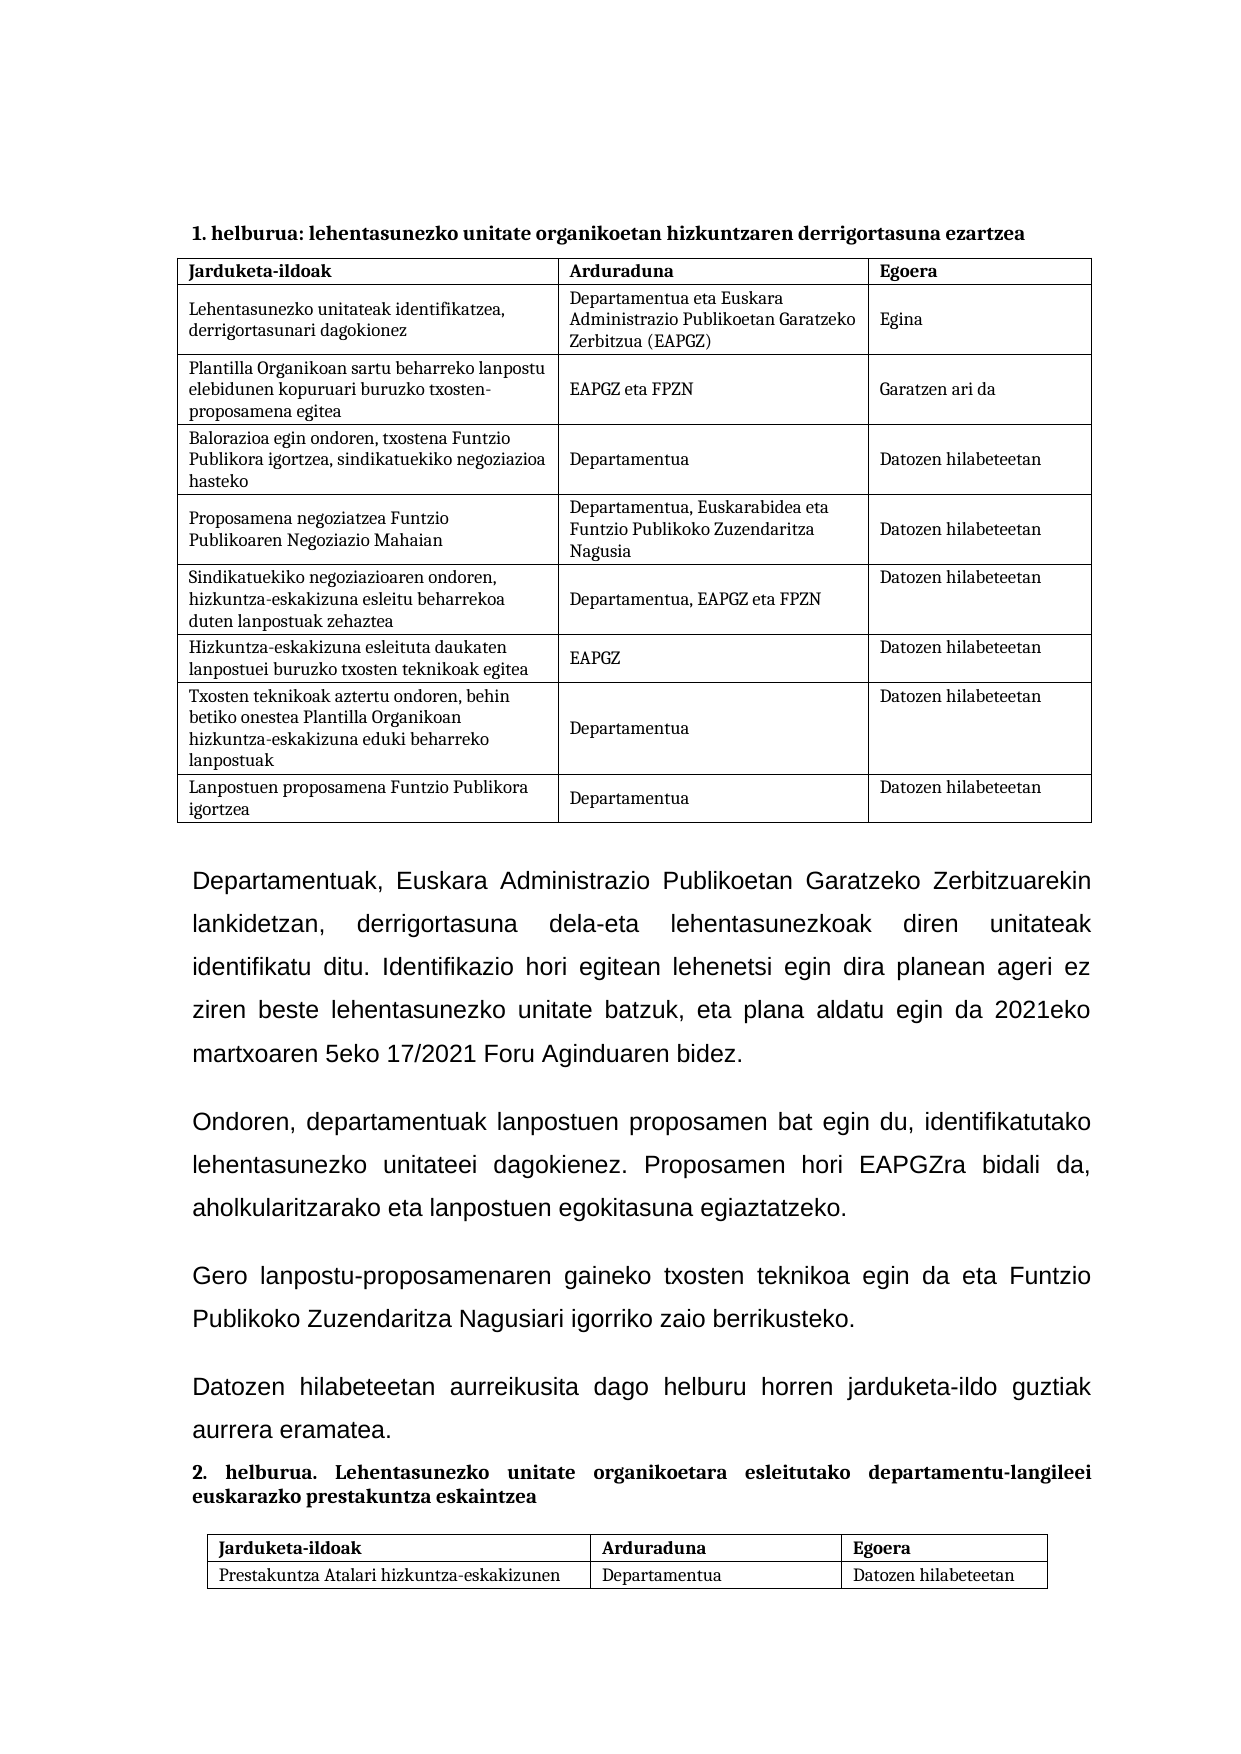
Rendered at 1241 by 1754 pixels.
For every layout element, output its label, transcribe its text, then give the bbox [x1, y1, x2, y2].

table_cell Departamentua, Euskarabidea eta Funtzio Publikoko Zuzendaritza Nagusia [559, 495, 868, 564]
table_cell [208, 1562, 590, 1588]
table_cell Txosten teknikoak aztertu ondoren, behin betiko onestea Plantilla Organikoan hizkuntza-eskakizuna eduki beharreko lanpostuak [178, 683, 558, 773]
table_cell Balorazioa egin ondoren, txostena Funtzio Publikora igortzea, sindikatuekiko negoziazioa hasteko [178, 425, 558, 494]
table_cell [842, 1562, 1047, 1588]
text Gero lanpostu-proposamenaren gaineko txosten teknikoa egin da eta Funtzio Publikoko Zuzendaritza Nagusiari igorriko zaio berrikusteko. [192, 1261, 1092, 1333]
text Departamentuak, Euskara Administrazio Publikoetan Garatzeko Zerbitzuarekin lankidetzan, derrigortasuna dela-eta lehentasunezkoak diren unitateak identifikatu ditu. Identifikazio hori egitean lehenetsi egin dira planean ageri ez ziren beste lehentasunezko unitate batzuk, eta plana aldatu egin da 2021eko martxoaren 5eko 17/2021 Foru Aginduaren bidez. [192, 866, 1092, 1067]
table_header Jarduketa-ildoak [178, 259, 558, 284]
table_cell Departamentua [559, 775, 868, 822]
table_cell Datozen hilabeteetan [869, 495, 1091, 564]
table_cell Datozen hilabeteetan [869, 635, 1091, 682]
table_cell Lehentasunezko unitateak identifikatzea, derrigortasunari dagokionez [178, 285, 558, 354]
table_cell Sindikatuekiko negoziazioaren ondoren, hizkuntza-eskakizuna esleitu beharrekoa duten lanpostuak zehaztea [178, 565, 558, 634]
table_cell Departamentua [591, 1562, 841, 1588]
text 1. helburua: lehentasunezko unitate organikoetan hizkuntzaren derrigortasuna ezartzea [192, 222, 1092, 246]
table_cell Datozen hilabeteetan [869, 683, 1091, 773]
table_cell Departamentua [559, 683, 868, 773]
table_cell Datozen hilabeteetan [869, 565, 1091, 634]
table_cell Egina [869, 285, 1091, 354]
table_cell Proposamena negoziatzea Funtzio Publikoaren Negoziazio Mahaian [178, 495, 558, 564]
text Ondoren, departamentuak lanpostuen proposamen bat egin du, identifikatutako lehentasunezko unitateei dagokienez. Proposamen hori EAPGZra bidali da, aholkularitzarako eta lanpostuen egokitasuna egiaztatzeko. [192, 1107, 1092, 1222]
text Datozen hilabeteetan aurreikusita dago helburu horren jarduketa-ildo guztiak aurrera eramatea. [192, 1372, 1092, 1444]
table_header Jarduketa-ildoak [208, 1535, 590, 1561]
table_header Arduraduna [591, 1535, 841, 1561]
table_cell EAPGZ eta FPZN [559, 355, 868, 424]
table_cell Departamentua [559, 425, 868, 494]
table_header Egoera [869, 259, 1091, 284]
text 2. helburua. Lehentasunezko unitate organikoetara esleitutako departamentu-langileei euskarazko prestakuntza eskaintzea [192, 1461, 1092, 1508]
table_cell Datozen hilabeteetan [869, 775, 1091, 822]
table_cell Departamentua eta Euskara Administrazio Publikoetan Garatzeko Zerbitzua (EAPGZ) [559, 285, 868, 354]
table_header Arduraduna [559, 259, 868, 284]
table_cell Hizkuntza-eskakizuna esleituta daukaten lanpostuei buruzko txosten teknikoak egitea [178, 635, 558, 682]
table_cell Datozen hilabeteetan [869, 425, 1091, 494]
table_cell Plantilla Organikoan sartu beharreko lanpostu elebidunen kopuruari buruzko txosten-proposamena egitea [178, 355, 558, 424]
table_cell Garatzen ari da [869, 355, 1091, 424]
table_cell Departamentua, EAPGZ eta FPZN [559, 565, 868, 634]
table_cell Lanpostuen proposamena Funtzio Publikora igortzea [178, 775, 558, 822]
table_header Egoera [842, 1535, 1047, 1561]
table_cell EAPGZ [559, 635, 868, 682]
